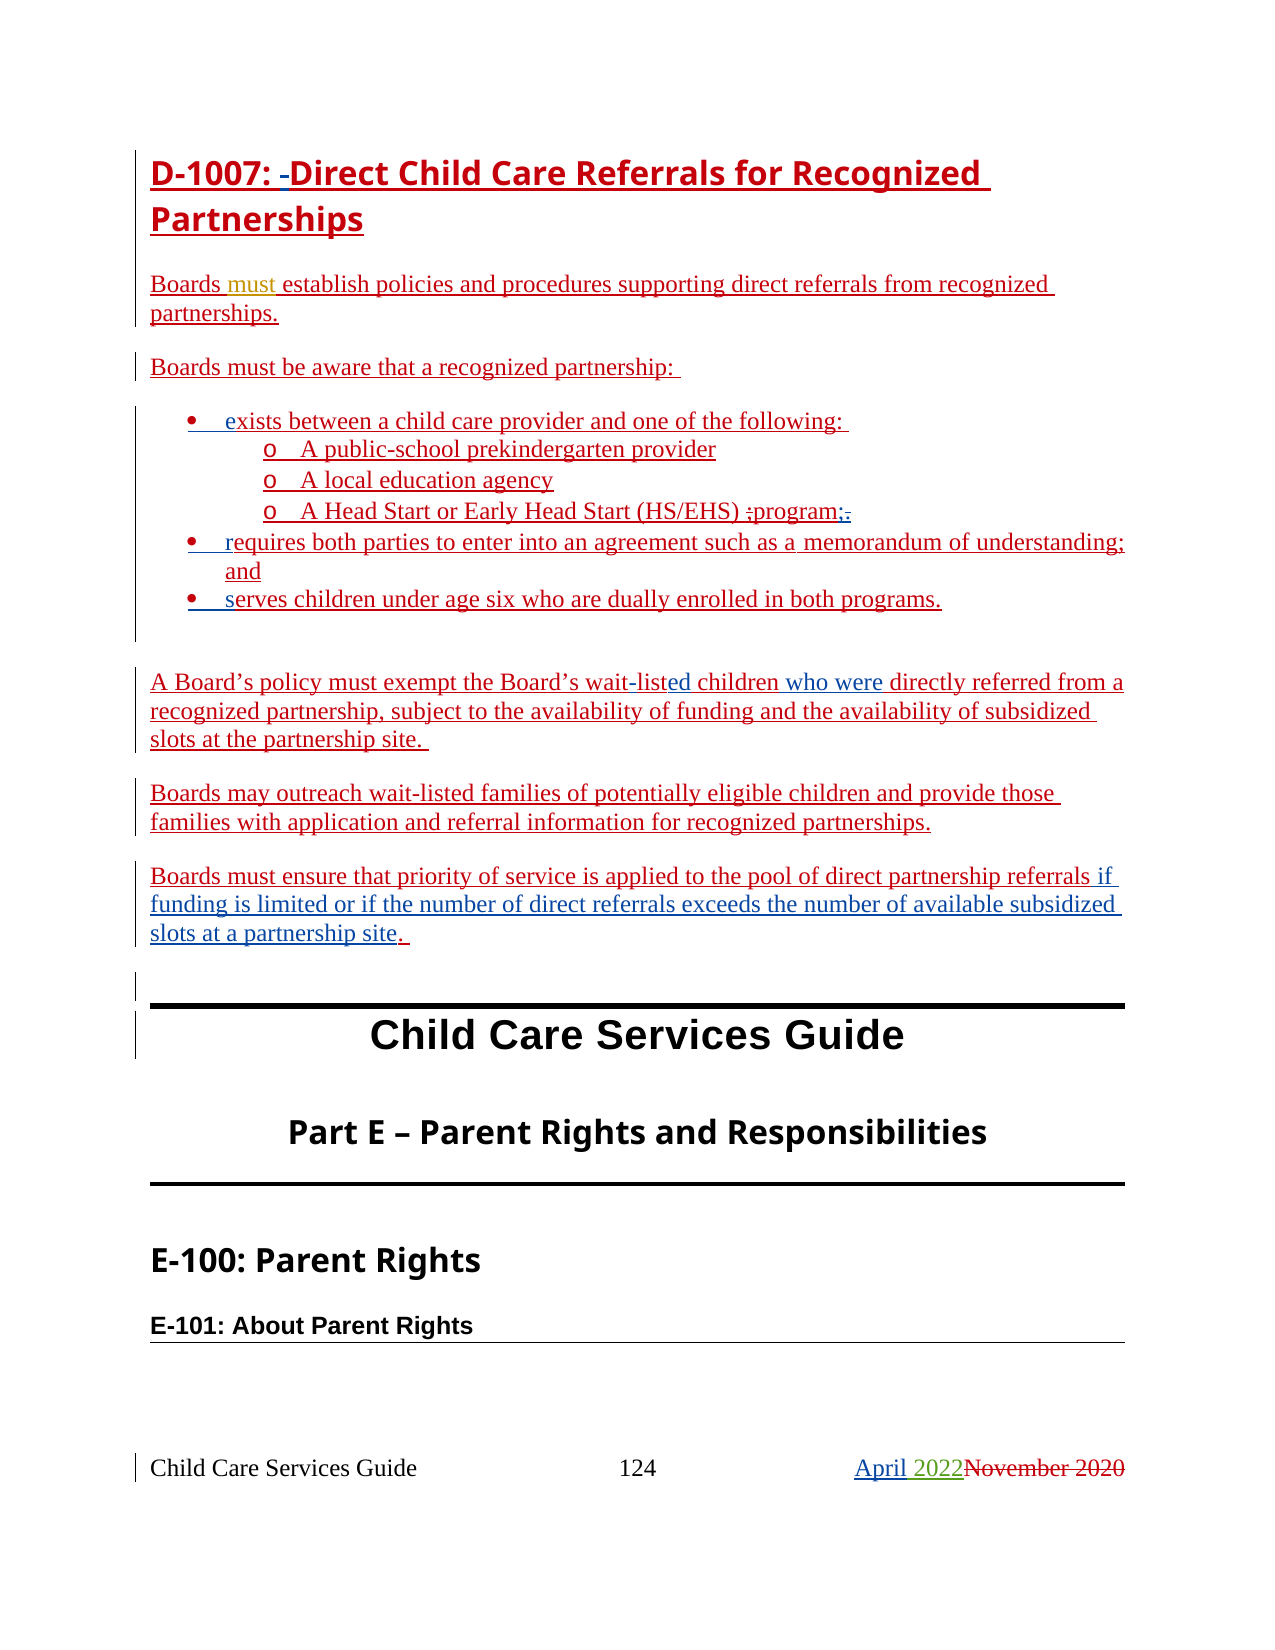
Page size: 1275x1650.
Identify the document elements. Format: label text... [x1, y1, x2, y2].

text E-101: About Parent Rights [150, 1311, 1125, 1342]
text Part E – Parent Rights and Responsibilities [150, 1109, 1125, 1154]
text E-100: Parent Rights [150, 1237, 1125, 1282]
title Child Care Services Guide [150, 1009, 1125, 1059]
